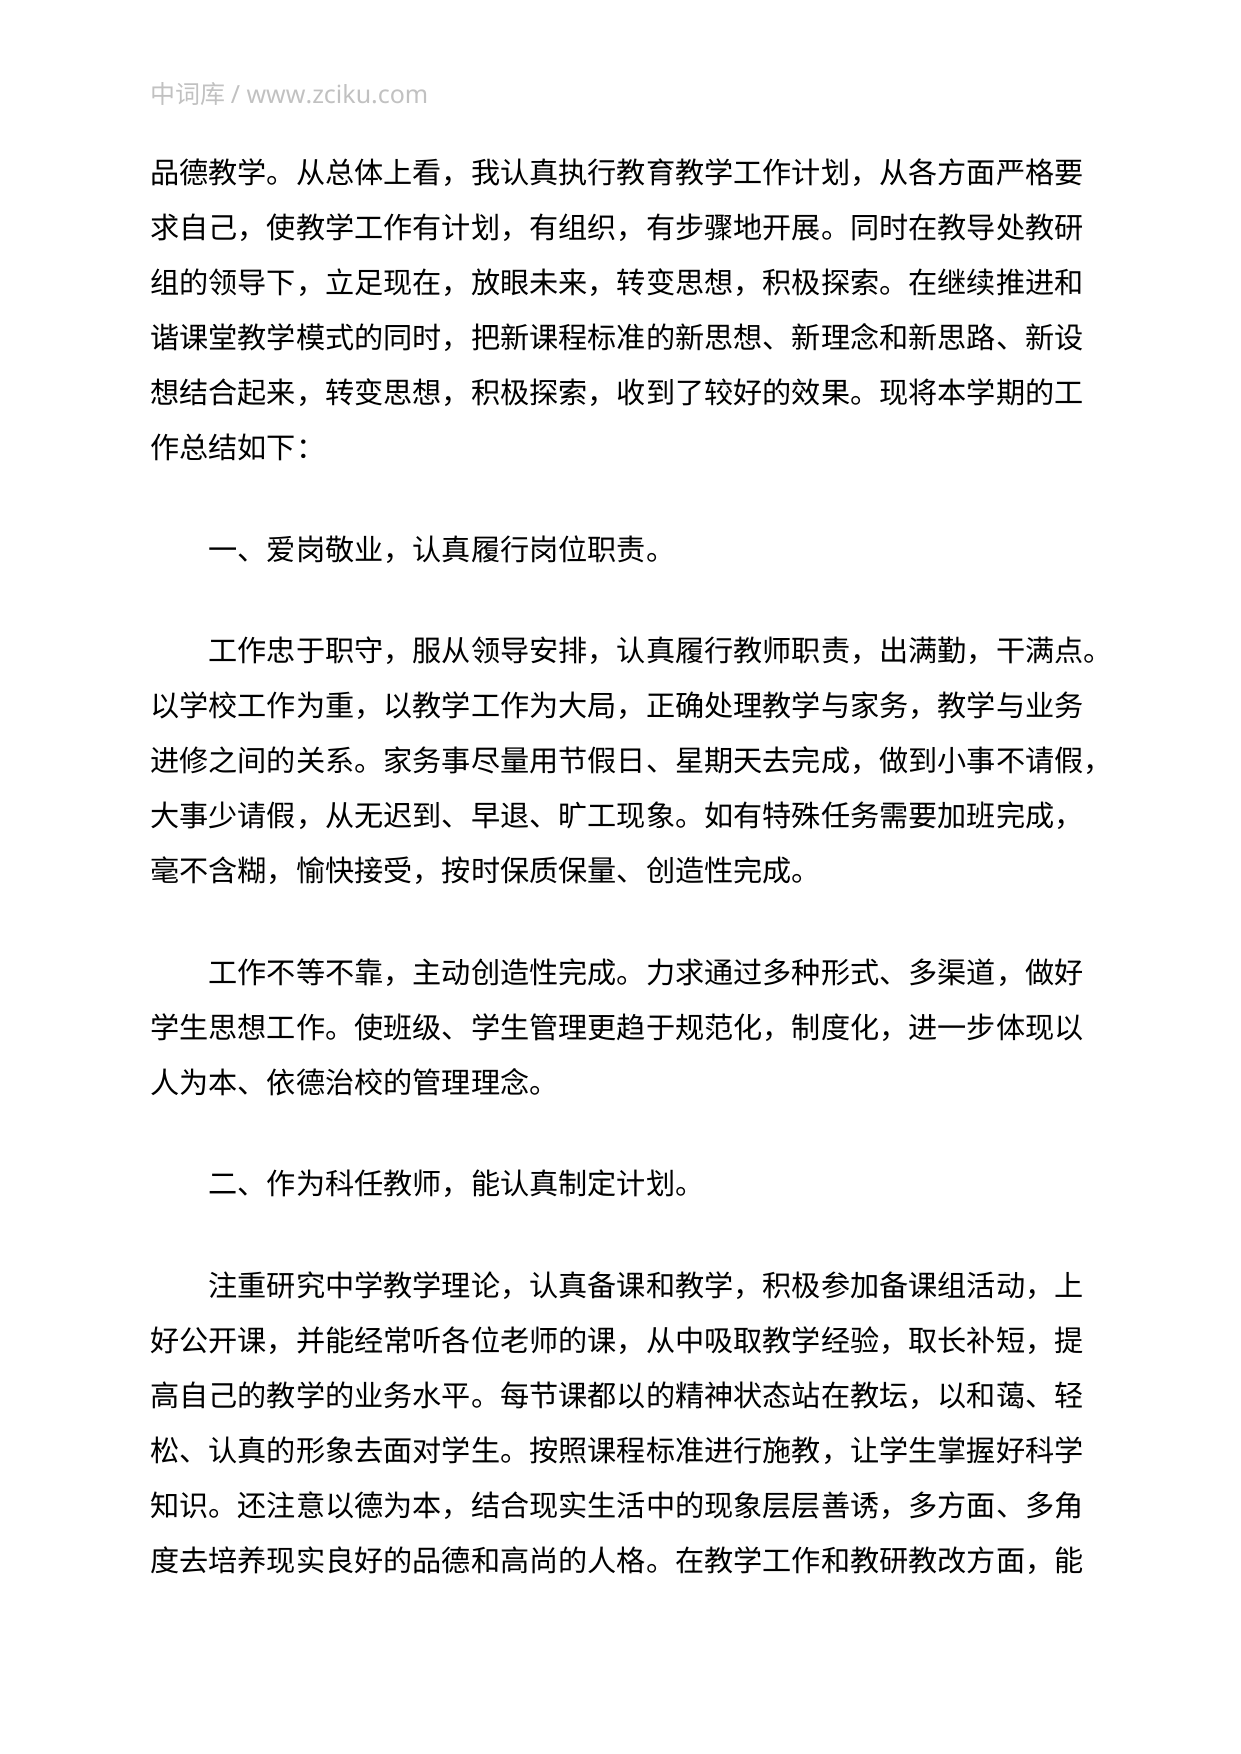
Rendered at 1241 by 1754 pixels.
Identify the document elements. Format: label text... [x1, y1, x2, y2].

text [150, 150, 1090, 467]
text 工作不等不靠，主动创造性完成。力求通过多种形式、多渠道，做好学生思想工作。使班级、学生管理更趋于规范化，制度化，进一步体现以人为本、依德治校的管理理念。 [150, 949, 1090, 1101]
text 一、爱岗敬业，认真履行岗位职责。 [150, 526, 1090, 568]
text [150, 1263, 1090, 1579]
text 二、作为科任教师，能认真制定计划。 [150, 1161, 1090, 1203]
text 工作忠于职守，服从领导安排，认真履行教师职责，出满勤，干满点。以学校工作为重，以教学工作为大局，正确处理教学与家务，教学与业务进修之间的关系。家务事尽量用节假日、星期天去完成，做到小事不请假，大事少请假，从无迟到、早退、旷工现象。如有特殊任务需要加班完成，毫不含糊，愉快接受，按时保质保量、创造性完成。 [150, 628, 1090, 890]
